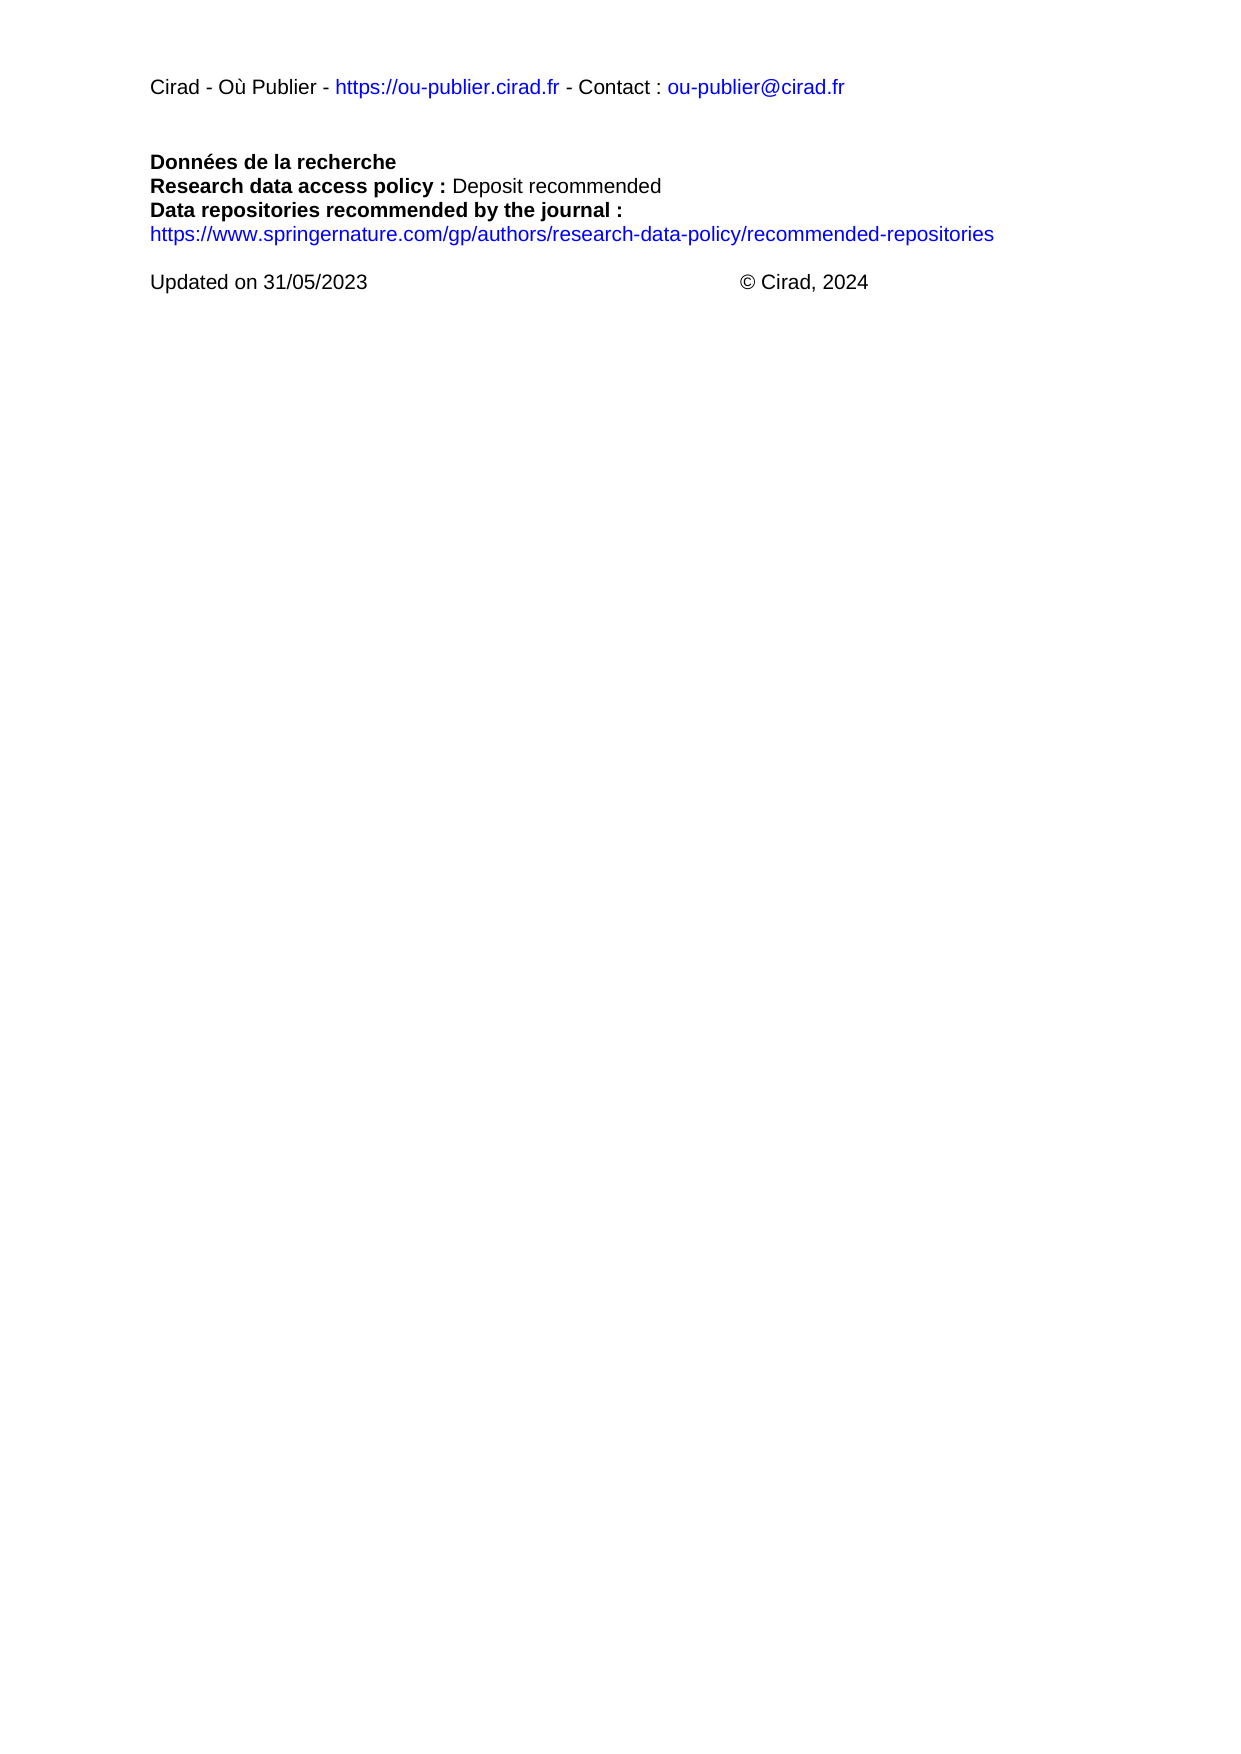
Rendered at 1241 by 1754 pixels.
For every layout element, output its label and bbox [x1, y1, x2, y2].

text [150, 150, 1090, 294]
